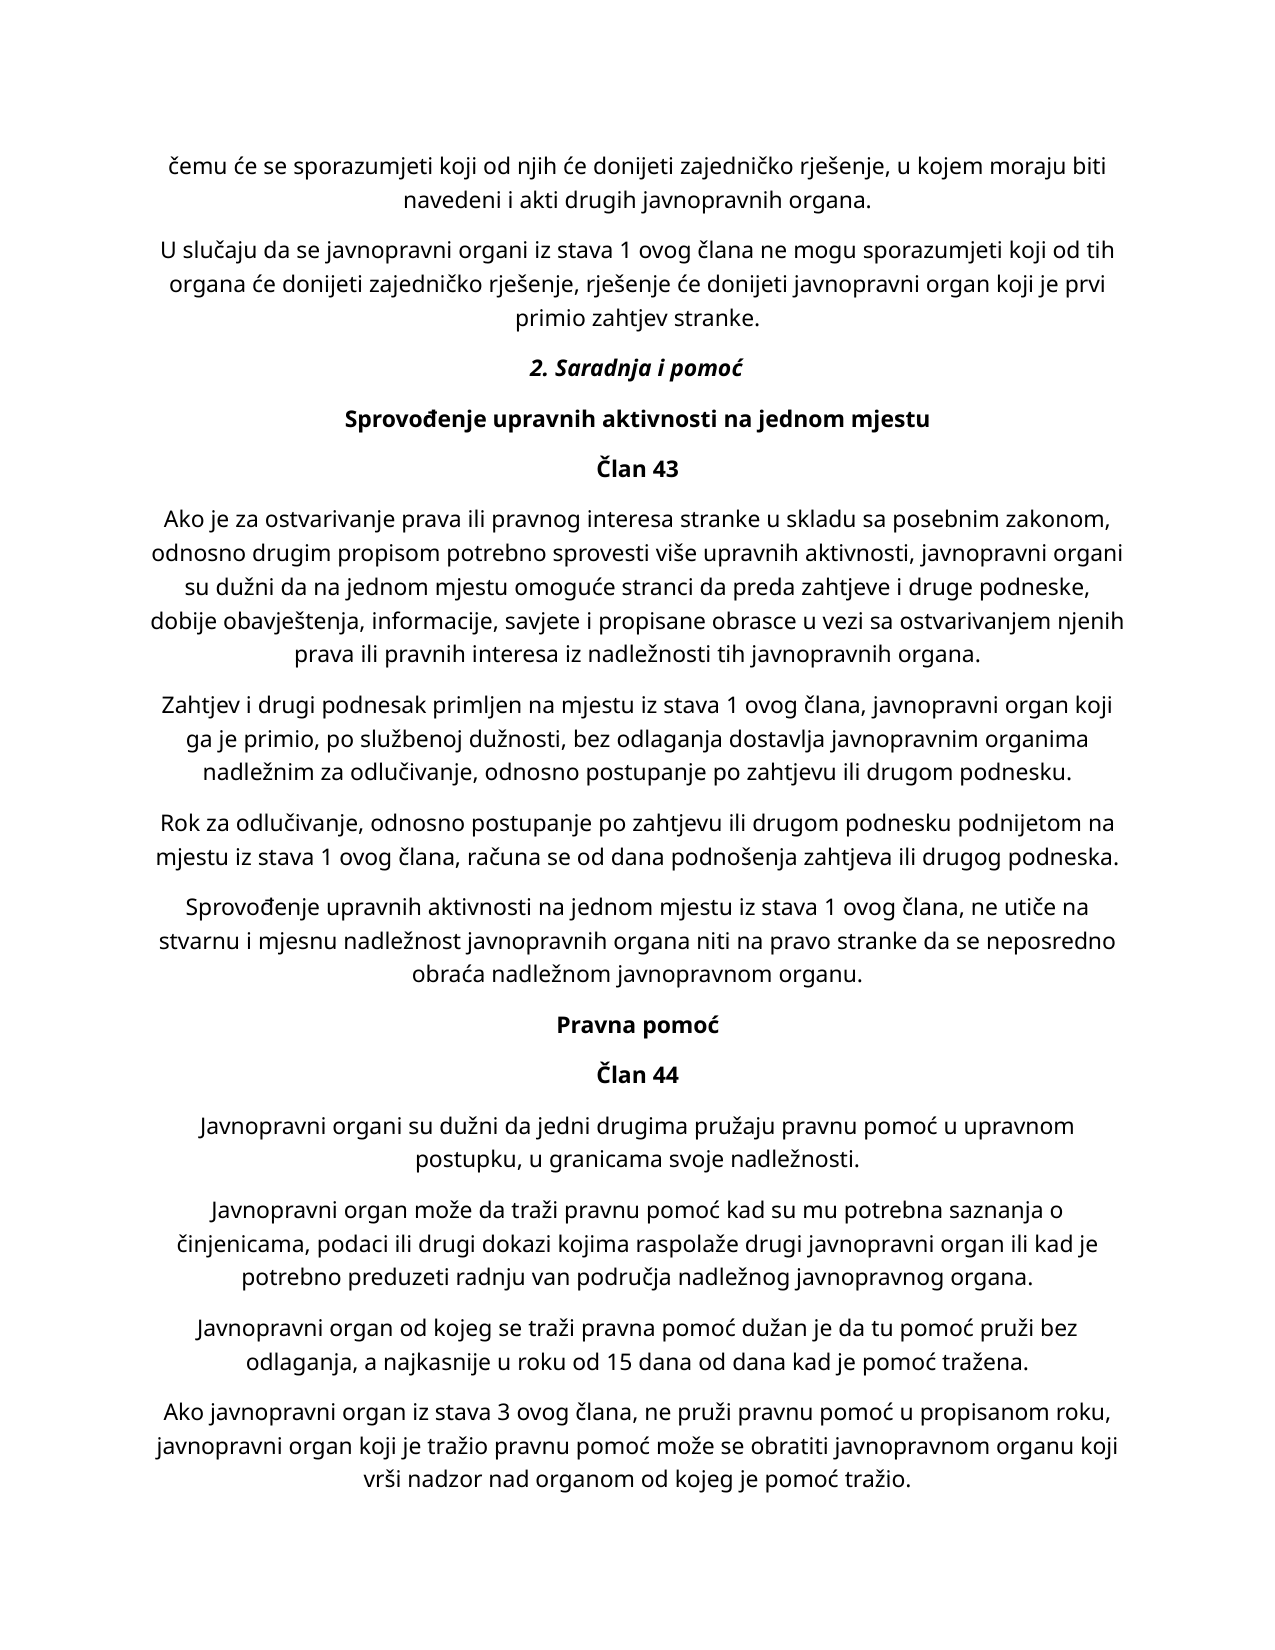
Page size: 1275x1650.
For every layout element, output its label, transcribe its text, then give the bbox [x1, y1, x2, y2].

text Sprovođenje upravnih aktivnosti na jednom mjestu iz stava 1 ovog člana, ne utiče na stvarnu i mjesnu nadležnost javnopravnih organa niti na pravo stranke da se neposredno obraća nadležnom javnopravnom organu. [150, 891, 1125, 989]
text Zahtjev i drugi podnesak primljen na mjestu iz stava 1 ovog člana, javnopravni organ koji ga je primio, po službenoj dužnosti, bez odlaganja dostavlja javnopravnim organima nadležnim za odlučivanje, odnosno postupanje po zahtjevu ili drugom podnesku. [150, 689, 1125, 787]
text Javnopravni organi su dužni da jedni drugima pružaju pravnu pomoć u upravnom postupku, u granicama svoje nadležnosti. [150, 1109, 1125, 1174]
text Pravna pomoć [150, 1009, 1125, 1040]
text Član 44 [150, 1059, 1125, 1090]
text Ako javnopravni organ iz stava 3 ovog člana, ne pruži pravnu pomoć u propisanom roku, javnopravni organ koji je tražio pravnu pomoć može se obratiti javnopravnom organu koji vrši nadzor nad organom od kojeg je pomoć tražio. [150, 1396, 1125, 1494]
text Sprovođenje upravnih aktivnosti na jednom mjestu [150, 402, 1125, 434]
text Član 43 [150, 453, 1125, 484]
text 2. Saradnja i pomoć [150, 352, 1125, 383]
text Rok za odlučivanje, odnosno postupanje po zahtjevu ili drugom podnesku podnijetom na mjestu iz stava 1 ovog člana, računa se od dana podnošenja zahtjeva ili drugog podneska. [150, 807, 1125, 872]
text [150, 150, 1125, 215]
text Ako je za ostvarivanje prava ili pravnog interesa stranke u skladu sa posebnim zakonom, odnosno drugim propisom potrebno sprovesti više upravnih aktivnosti, javnopravni organi su dužni da na jednom mjestu omoguće stranci da preda zahtjeve i druge podneske, dobije obavještenja, informacije, savjete i propisane obrasce u vezi sa ostvarivanjem njenih prava ili pravnih interesa iz nadležnosti tih javnopravnih organa. [150, 503, 1125, 669]
text U slučaju da se javnopravni organi iz stava 1 ovog člana ne mogu sporazumjeti koji od tih organa će donijeti zajedničko rješenje, rješenje će donijeti javnopravni organ koji je prvi primio zahtjev stranke. [150, 234, 1125, 333]
text Javnopravni organ od kojeg se traži pravna pomoć dužan je da tu pomoć pruži bez odlaganja, a najkasnije u roku od 15 dana od dana kad je pomoć tražena. [150, 1312, 1125, 1377]
text Javnopravni organ može da traži pravnu pomoć kad su mu potrebna saznanja o činjenicama, podaci ili drugi dokazi kojima raspolaže drugi javnopravni organ ili kad je potrebno preduzeti radnju van područja nadležnog javnopravnog organa. [150, 1194, 1125, 1292]
